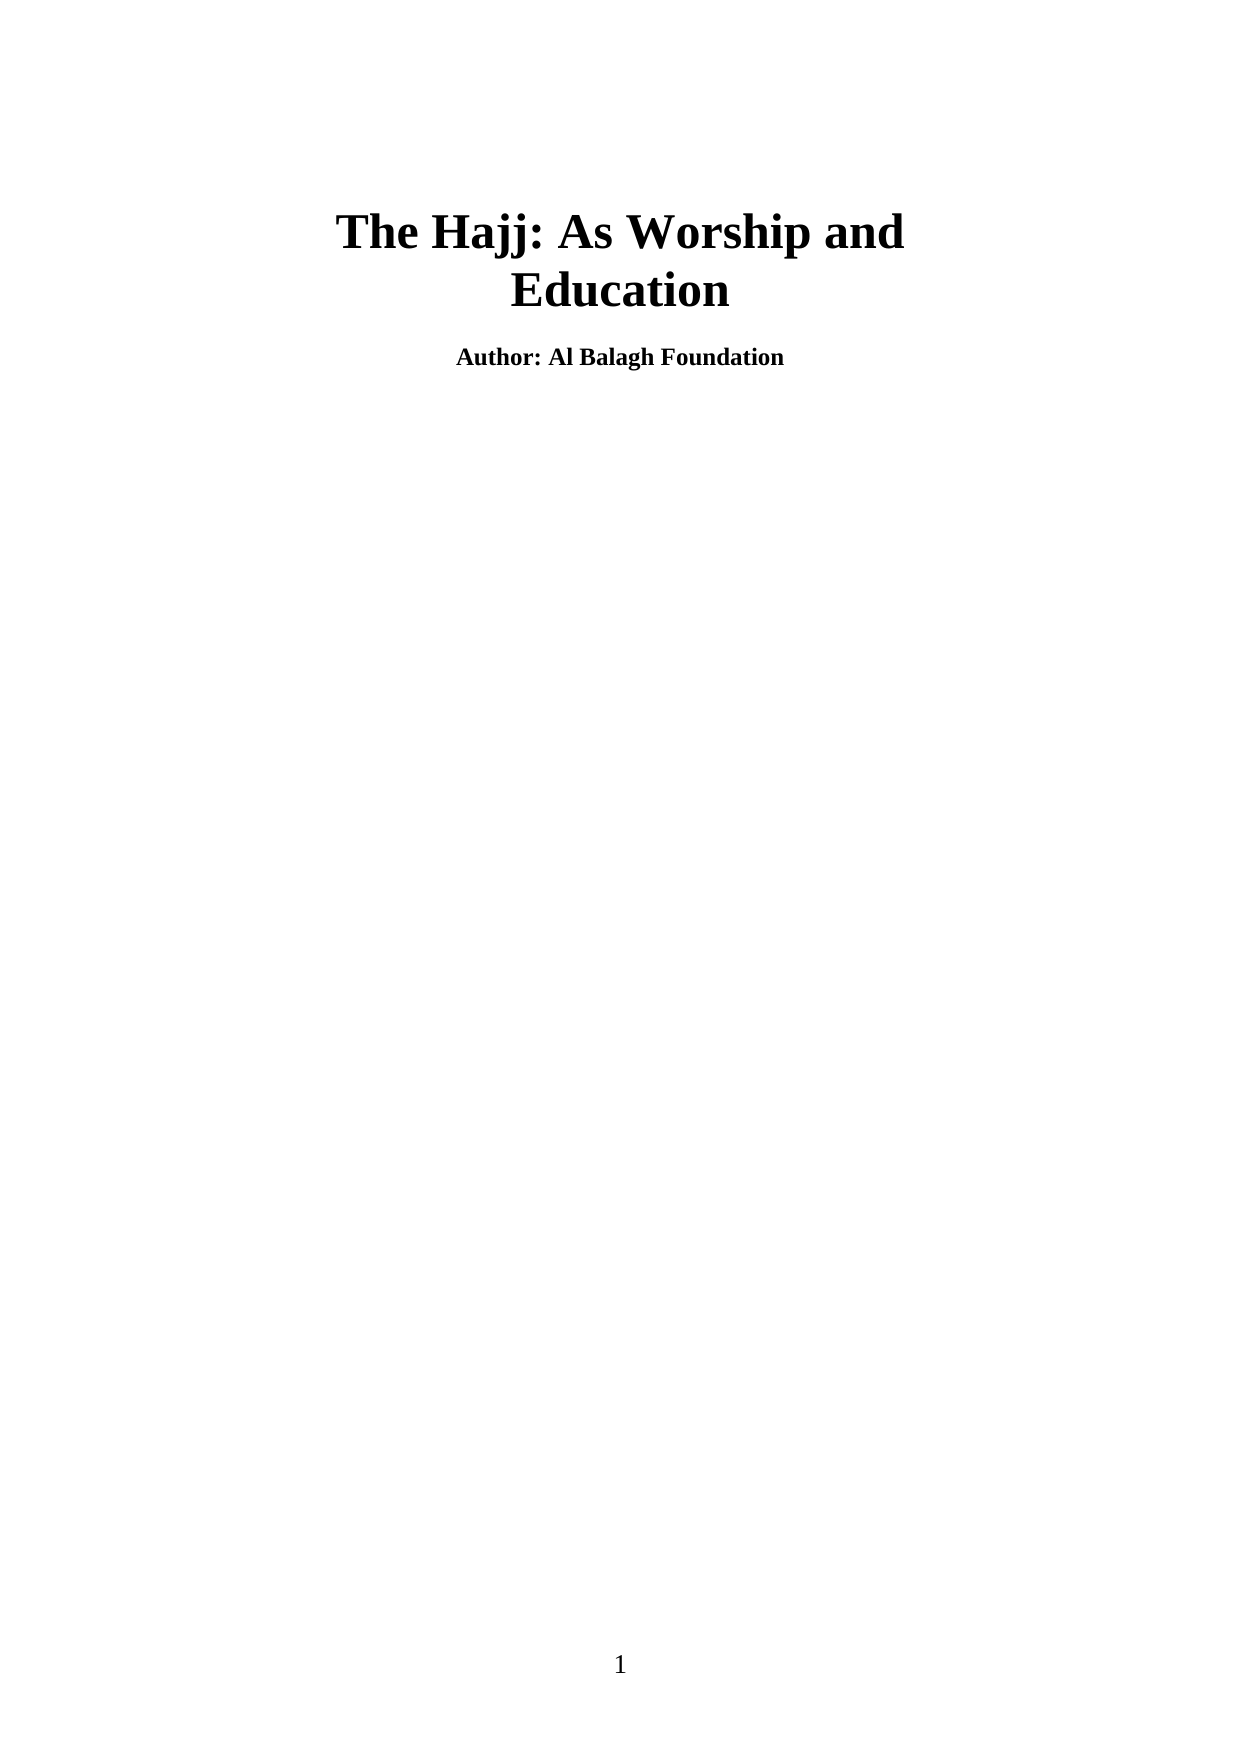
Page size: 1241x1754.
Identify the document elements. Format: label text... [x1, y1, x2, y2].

text The Hajj: As Worship and Education [236, 202, 1004, 317]
text Author: Al Balagh Foundation [236, 342, 1004, 371]
